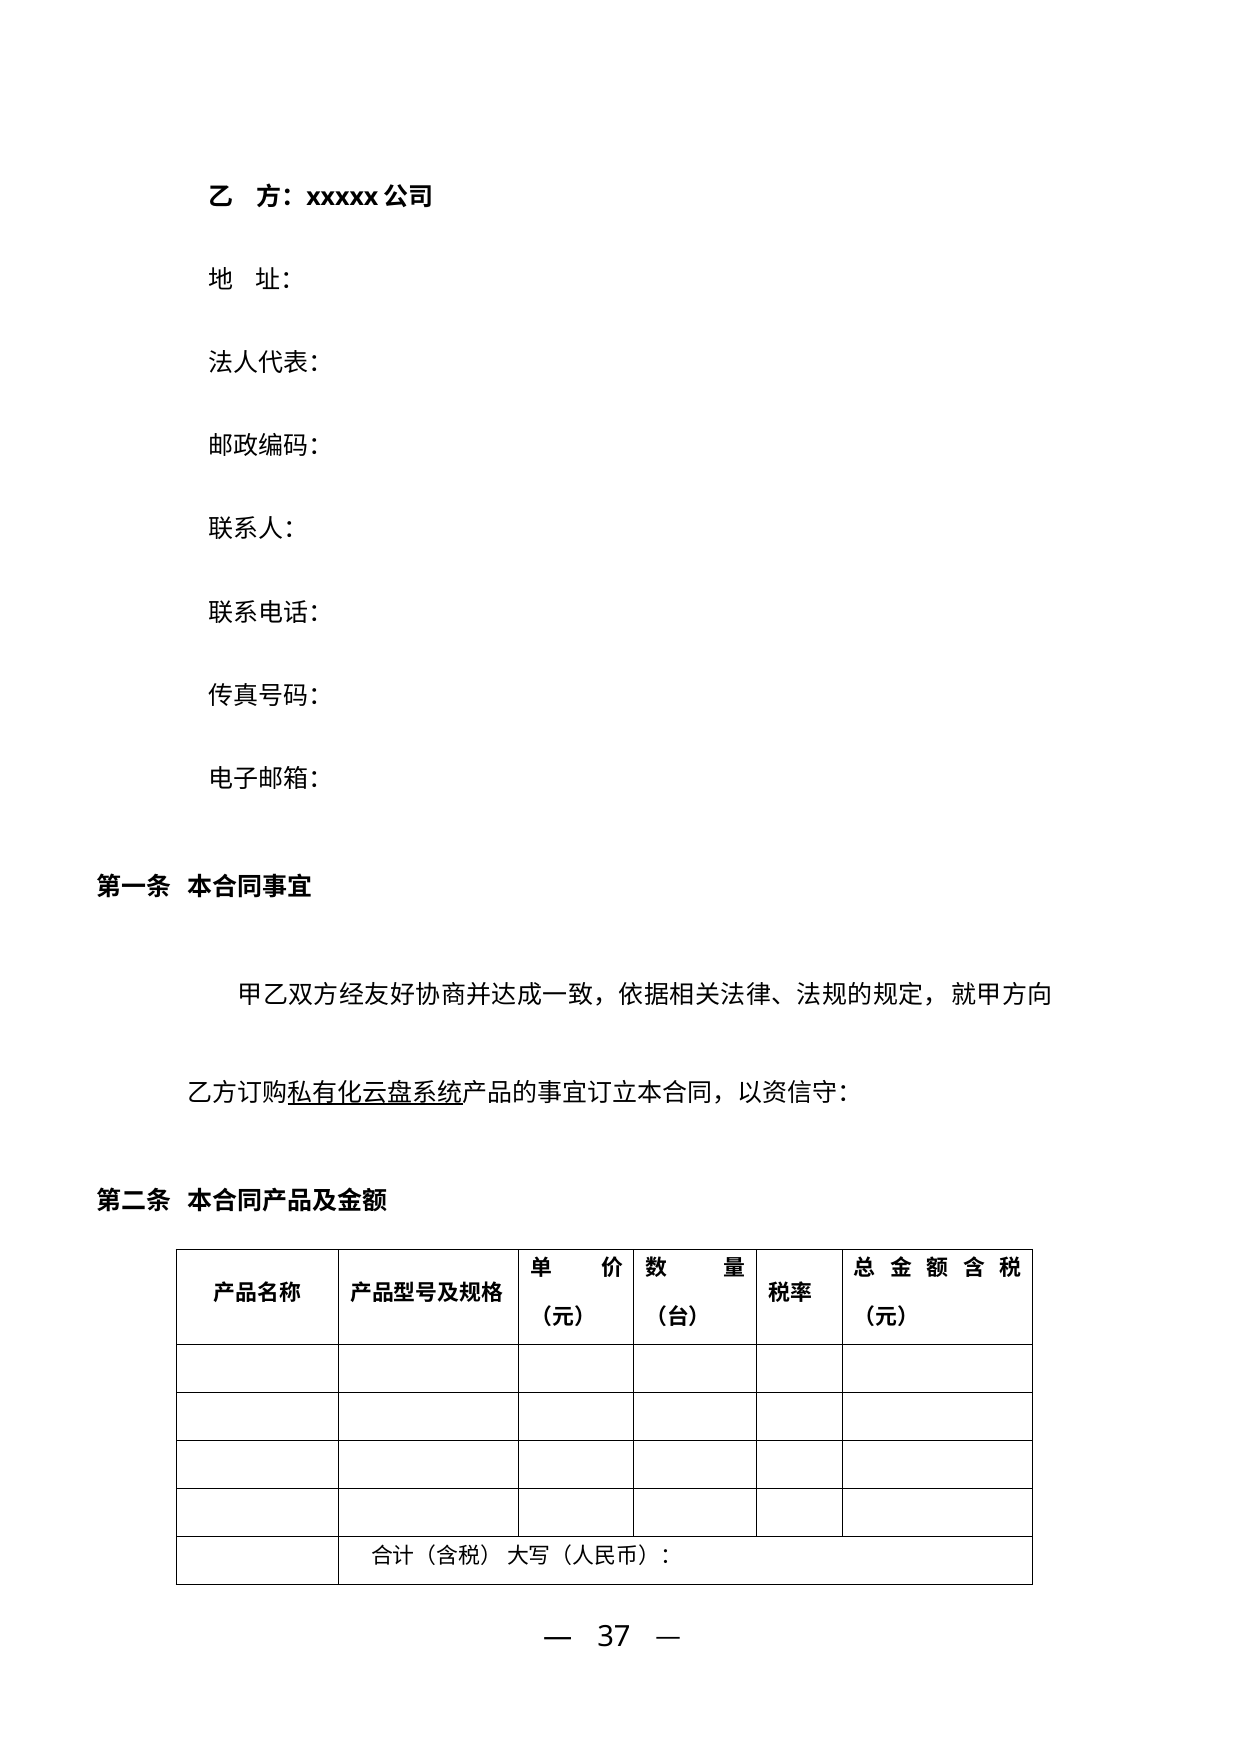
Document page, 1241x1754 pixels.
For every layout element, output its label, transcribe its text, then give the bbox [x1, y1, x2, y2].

table_cell [177, 1345, 338, 1392]
table_cell [843, 1345, 1032, 1392]
table_header 数量（台） [634, 1250, 756, 1344]
table_cell [339, 1345, 518, 1392]
text 联系人： [187, 494, 1053, 559]
table_cell [519, 1489, 633, 1536]
table_cell [634, 1345, 756, 1392]
text 联系电话： [187, 578, 1053, 643]
text 地 址： [187, 245, 1053, 310]
table_cell [177, 1441, 338, 1488]
text 邮政编码： [187, 411, 1053, 476]
table_cell [757, 1393, 842, 1440]
list 本合同事宜 [96, 852, 1053, 917]
table_cell [757, 1489, 842, 1536]
text 法人代表： [187, 328, 1053, 393]
table_cell [177, 1537, 338, 1584]
table_cell [757, 1345, 842, 1392]
table_cell [519, 1393, 633, 1440]
table_header 产品名称 [177, 1250, 338, 1344]
table_cell [177, 1489, 338, 1536]
table_cell [843, 1441, 1032, 1488]
text 传真号码： [187, 661, 1053, 726]
table_header 产品型号及规格 [339, 1250, 518, 1344]
text 电子邮箱： [187, 744, 1053, 809]
text 乙 方：xxxxx公司 [187, 162, 1053, 227]
table_header 税率 [757, 1250, 842, 1344]
table_cell [634, 1489, 756, 1536]
table_cell [843, 1489, 1032, 1536]
table_cell [843, 1393, 1032, 1440]
table_cell [757, 1441, 842, 1488]
table_cell [634, 1393, 756, 1440]
table_cell [339, 1489, 518, 1536]
table_cell 合计（含税） 大写（人民币）： [339, 1537, 1032, 1584]
table_cell [339, 1393, 518, 1440]
list 本合同产品及金额 [96, 1166, 1053, 1231]
table_cell [519, 1441, 633, 1488]
table_cell [634, 1441, 756, 1488]
table_header 总金额含税（元） [843, 1250, 1032, 1344]
table_cell [519, 1345, 633, 1392]
table_header 单价（元） [519, 1250, 633, 1344]
table_cell [339, 1441, 518, 1488]
text 甲乙双方经友好协商并达成一致，依据相关法律、法规的规定，就甲方向乙方订购私有化云盘系统产品的事宜订立本合同，以资信守： [187, 960, 1053, 1123]
table_cell [177, 1393, 338, 1440]
